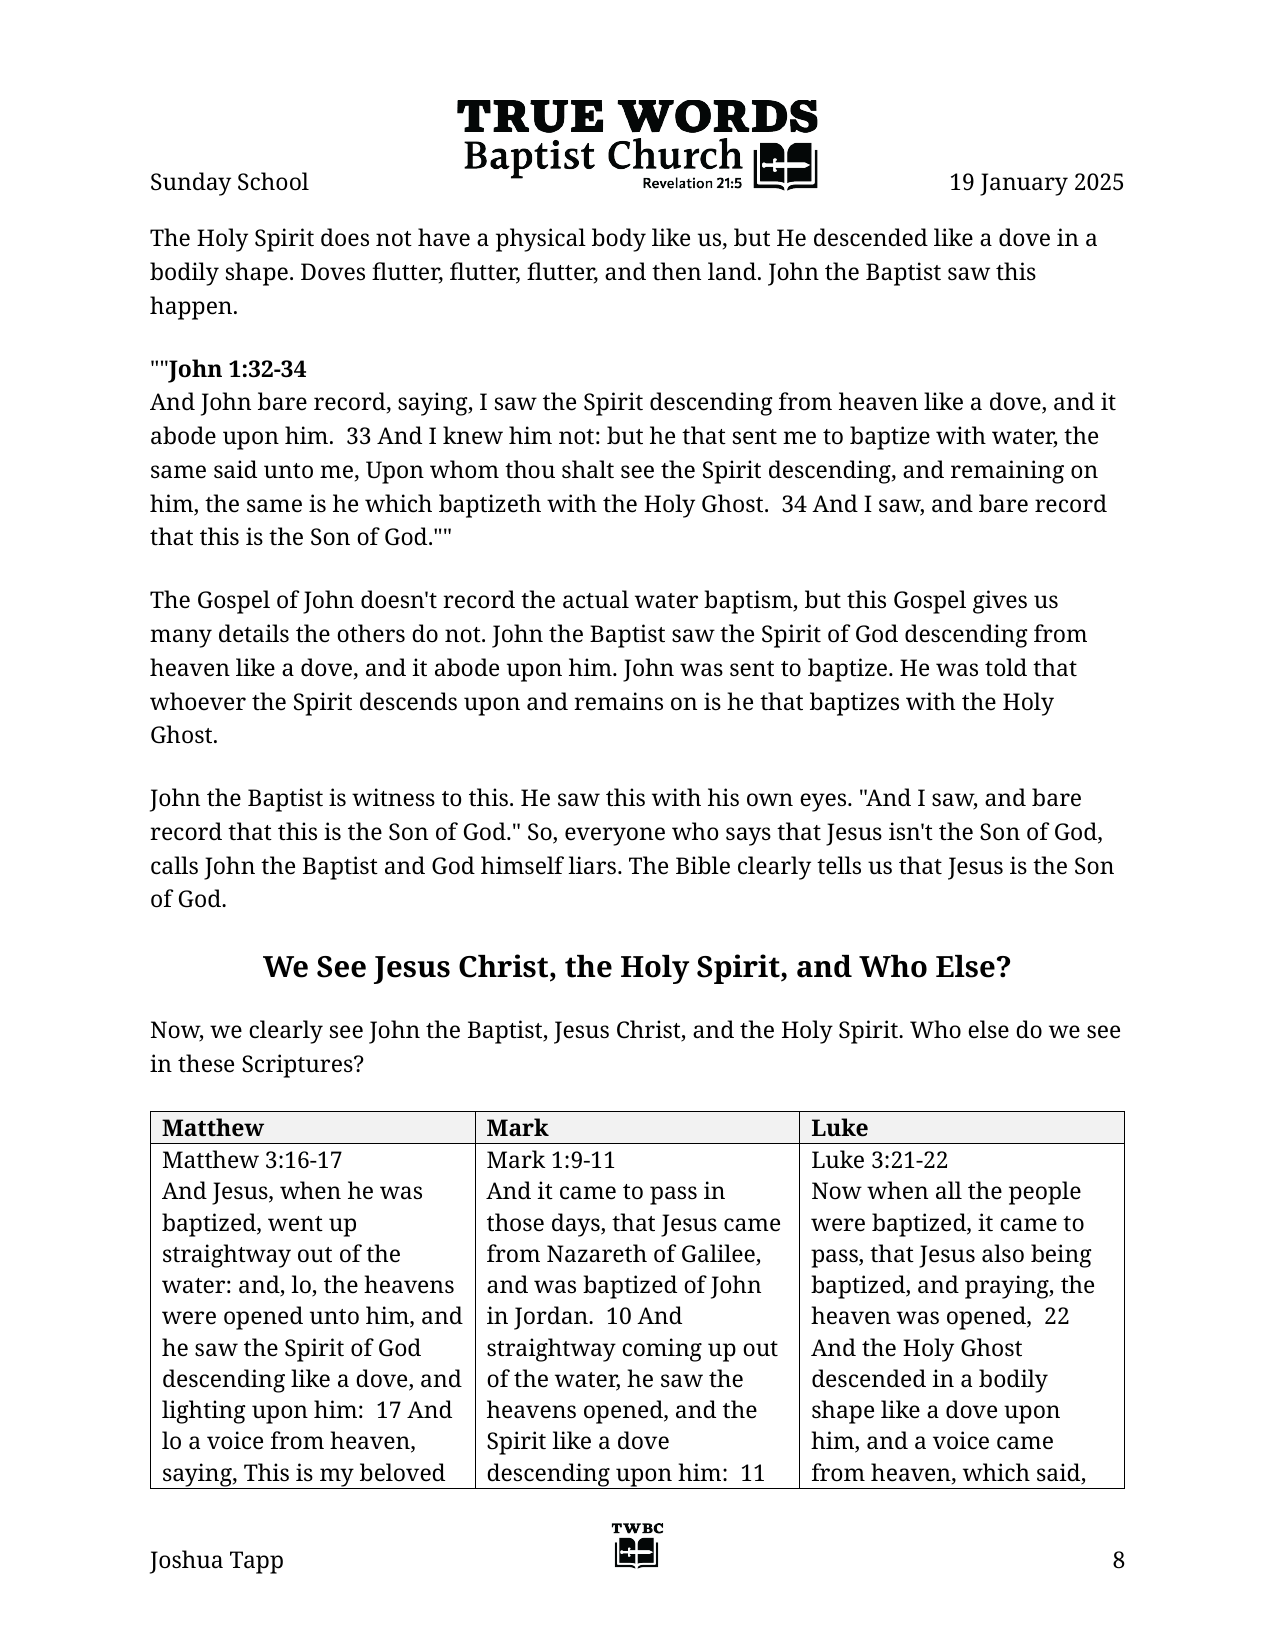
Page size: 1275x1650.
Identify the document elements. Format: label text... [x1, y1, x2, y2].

picture [457, 100, 818, 191]
text The Gospel of John doesn't record the actual water baptism, but this Gospel gives us many details the others do not. John the Baptist saw the Spirit of God descending from heaven like a dove, and it abode upon him. John was sent to baptize. He was told that whoever the Spirit descends upon and remains on is he that baptizes with the Holy Ghost. [150, 584, 1125, 750]
text ""John 1:32-34 And John bare record, saying, I saw the Spirit descending from heaven like a dove, and it abode upon him. 33 And I knew him not: but he that sent me to baptize with water, the same said unto me, Upon whom thou shalt see the Spirit descending, and remaining on him, the same is he which baptizeth with the Holy Ghost. 34 And I saw, and bare record that this is the Son of God."" [150, 352, 1125, 552]
table_header Luke [800, 1112, 1124, 1143]
text The Holy Spirit does not have a physical body like us, but He descended like a dove in a bodily shape. Doves flutter, flutter, flutter, and then land. John the Baptist saw this happen. [150, 222, 1125, 321]
picture [611, 1523, 664, 1569]
table_header Mark [476, 1112, 799, 1143]
subtitle We See Jesus Christ, the Holy Spirit, and Who Else? [150, 946, 1125, 986]
table_header Matthew [151, 1112, 475, 1143]
text John the Baptist is witness to this. He saw this with his own eyes. "And I saw, and bare record that this is the Son of God." So, everyone who says that Jesus isn't the Son of God, calls John the Baptist and God himself liars. The Bible clearly tells us that Jesus is the Son of God. [150, 782, 1125, 914]
text Now, we clearly see John the Baptist, Jesus Christ, and the Holy Spirit. Who else do we see in these Scriptures? [150, 1014, 1125, 1079]
